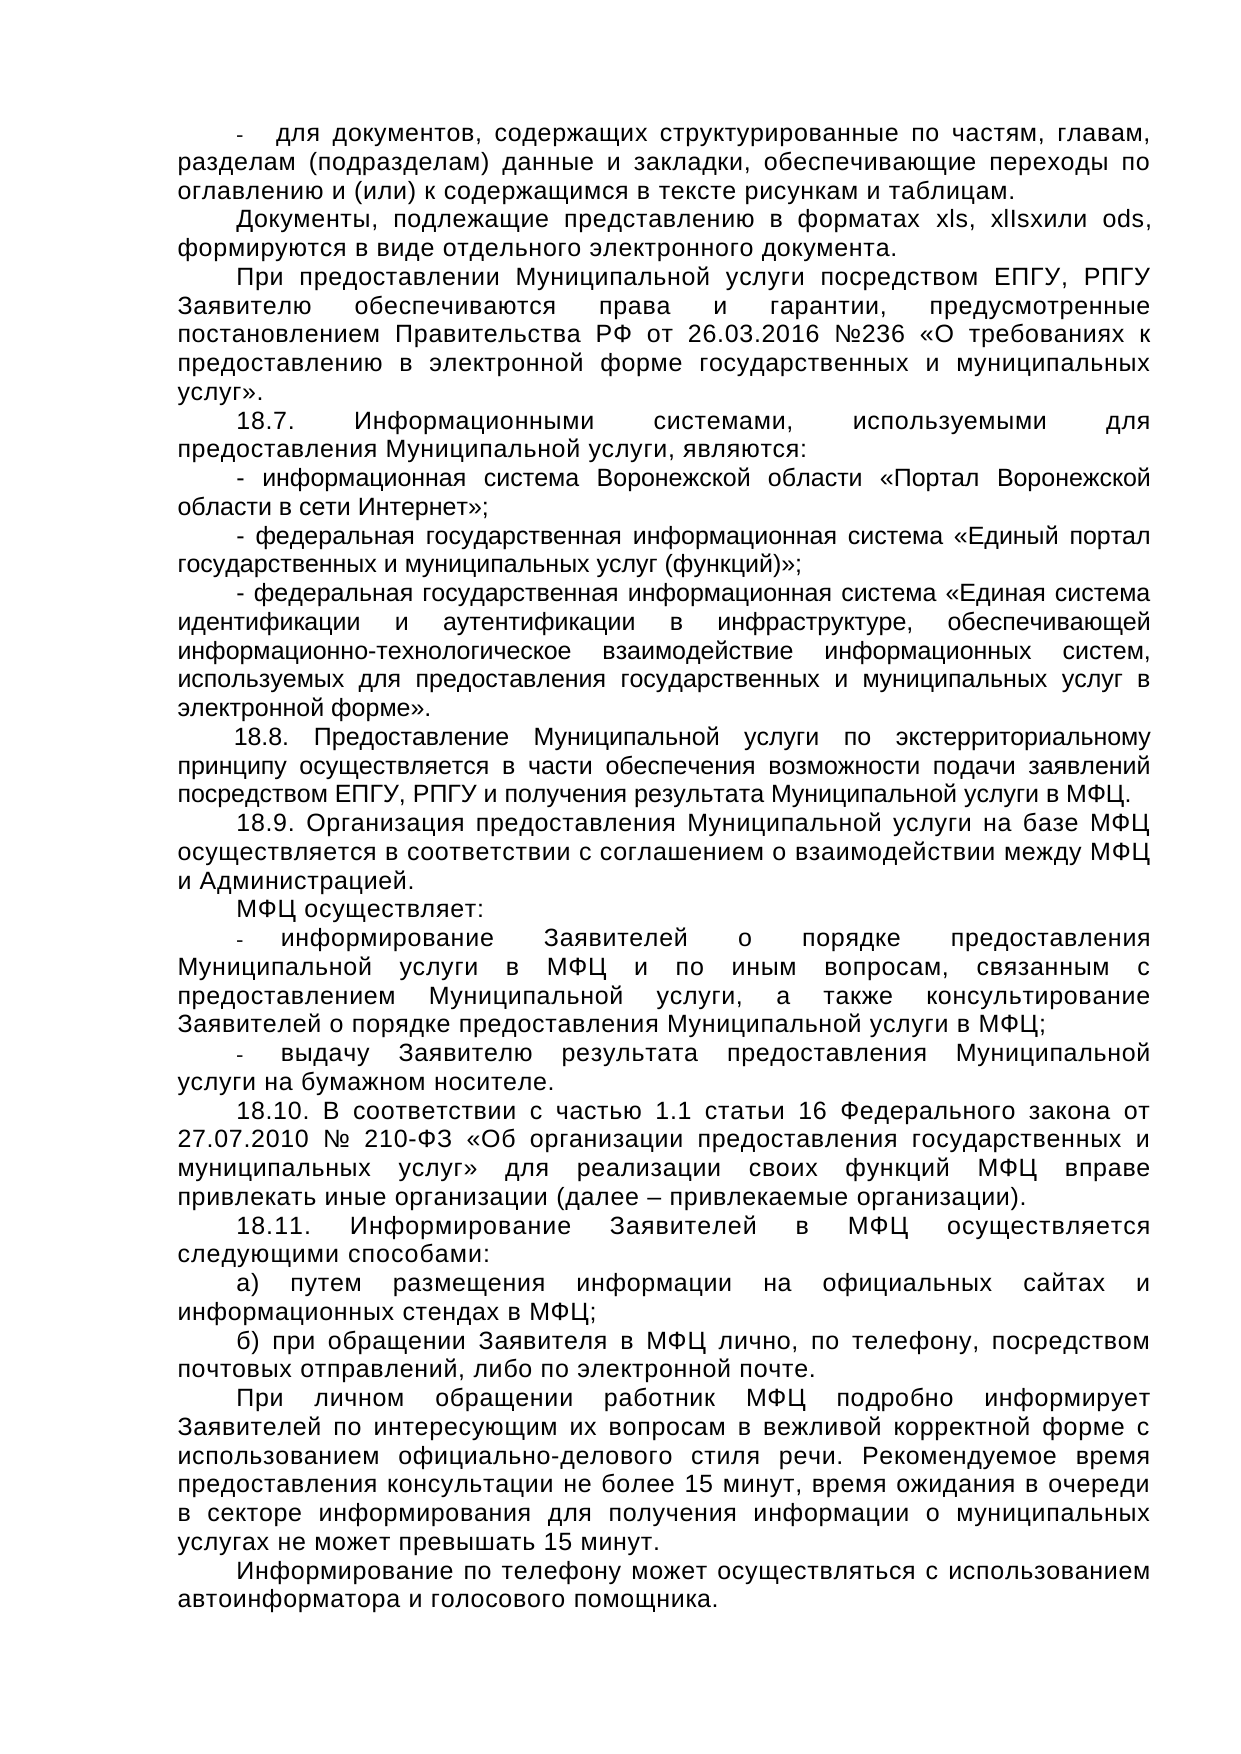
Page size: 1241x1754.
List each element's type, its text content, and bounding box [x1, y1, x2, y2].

list для документов, содержащих структурированные по частям, главам, разделам (подразделам) данные и закладки, обеспечивающие переходы по оглавлению и (или) к содержащимся в тексте рисункам и таблицам. [177, 118, 1152, 204]
text - информационная система Воронежской области «Портал Воронежской области в сети Интернет»; [177, 463, 1152, 521]
text Документы, подлежащие представлению в форматах xls, xlIsxили ods, формируются в виде отдельного электронного документа. [177, 204, 1152, 262]
text 18.9. Организация предоставления Муниципальной услуги на базе МФЦ осуществляется в соответствии с соглашением о взаимодействии между МФЦ и Администрацией. [177, 808, 1152, 894]
list информирование Заявителей о порядке предоставления Муниципальной услуги в МФЦ и по иным вопросам, связанным с предоставлением Муниципальной услуги, а также консультирование Заявителей о порядке предоставления Муниципальной услуги в МФЦ; [177, 923, 1152, 1038]
text 18.11. Информирование Заявителей в МФЦ осуществляется следующими способами: [177, 1211, 1152, 1268]
text 18.8. Предоставление Муниципальной услуги по экстерриториальному принципу осуществляется в части обеспечения возможности подачи заявлений посредством ЕПГУ, РПГУ и получения результата Муниципальной услуги в МФЦ. [177, 722, 1152, 808]
text При личном обращении работник МФЦ подробно информирует Заявителей по интересующим их вопросам в вежливой корректной форме с использованием официально-делового стиля речи. Рекомендуемое время предоставления консультации не более 15 минут, время ожидания в очереди в секторе информирования для получения информации о муниципальных услугах не может превышать 15 минут. [177, 1383, 1152, 1556]
text - федеральная государственная информационная система «Единая система идентификации и аутентификации в инфраструктуре, обеспечивающей информационно-технологическое взаимодействие информационных систем, используемых для предоставления государственных и муниципальных услуг в электронной форме». [177, 578, 1152, 722]
text а) путем размещения информации на официальных сайтах и информационных стендах в МФЦ; [177, 1268, 1152, 1326]
list выдачу Заявителю результата предоставления Муниципальной услуги на бумажном носителе. [177, 1038, 1152, 1096]
text 18.10. В соответствии с частью 1.1 статьи 16 Федерального закона от 27.07.2010 № 210-ФЗ «Об организации предоставления государственных и муниципальных услуг» для реализации своих функций МФЦ вправе привлекать иные организации (далее – привлекаемые организации). [177, 1096, 1152, 1211]
text 18.7. Информационными системами, используемыми для предоставления Муниципальной услуги, являются: [177, 406, 1152, 463]
text б) при обращении Заявителя в МФЦ лично, по телефону, посредством почтовых отправлений, либо по электронной почте. [177, 1326, 1152, 1383]
text При предоставлении Муниципальной услуги посредством ЕПГУ, РПГУ Заявителю обеспечиваются права и гарантии, предусмотренные постановлением Правительства РФ от 26.03.2016 №236 «О требованиях к предоставлению в электронной форме государственных и муниципальных услуг». [177, 262, 1152, 406]
text МФЦ осуществляет: [177, 894, 1152, 923]
text - федеральная государственная информационная система «Единый портал государственных и муниципальных услуг (функций)»; [177, 521, 1152, 578]
text Информирование по телефону может осуществляться с использованием автоинформатора и голосового помощника. [177, 1556, 1152, 1613]
